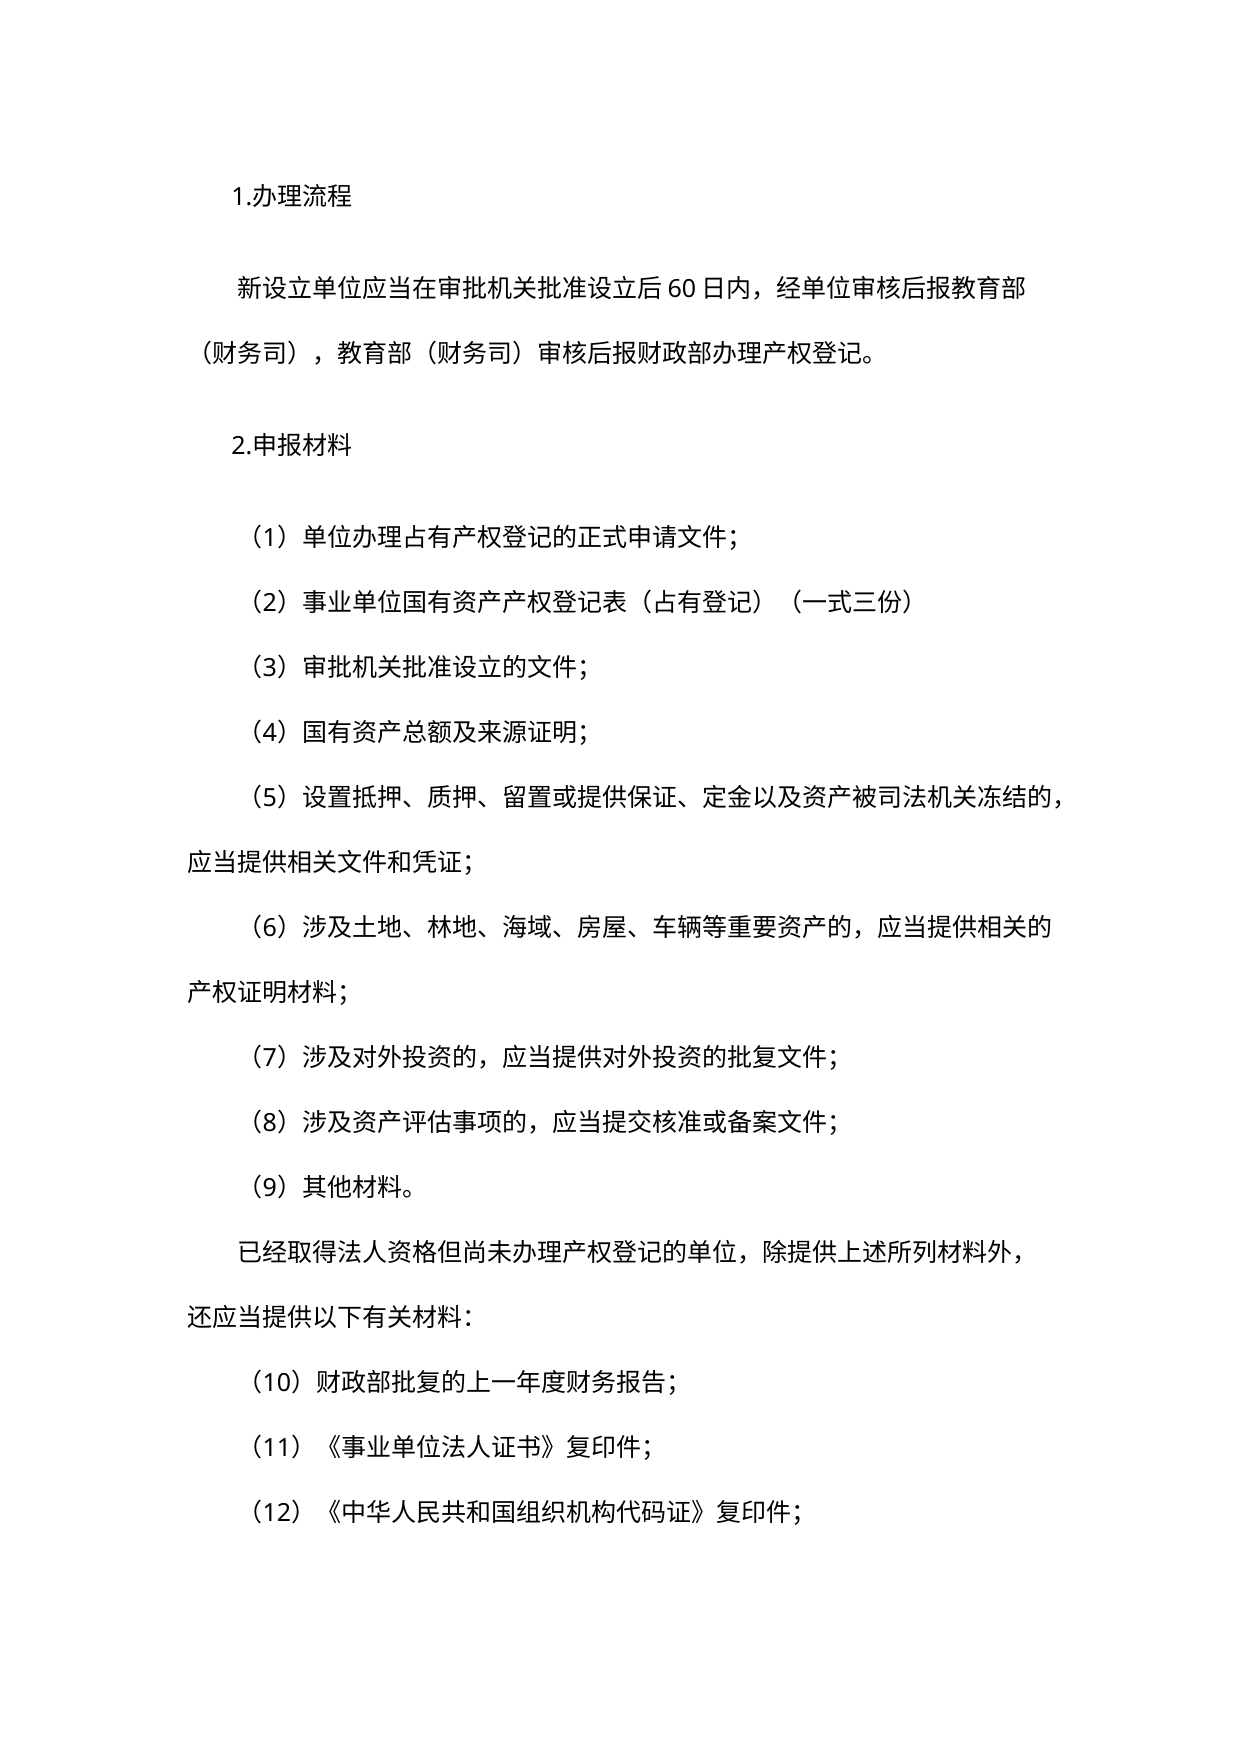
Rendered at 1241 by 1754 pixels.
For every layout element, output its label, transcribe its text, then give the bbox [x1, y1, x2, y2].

text 2.申报材料 [187, 411, 1053, 476]
text 新设立单位应当在审批机关批准设立后60日内，经单位审核后报教育部（财务司），教育部（财务司）审核后报财政部办理产权登记。 [187, 254, 1053, 384]
text 已经取得法人资格但尚未办理产权登记的单位，除提供上述所列材料外，还应当提供以下有关材料： [187, 1218, 1053, 1348]
text （5）设置抵押、质押、留置或提供保证、定金以及资产被司法机关冻结的，应当提供相关文件和凭证； [187, 763, 1053, 893]
text （4）国有资产总额及来源证明； [187, 698, 1053, 763]
text （6）涉及土地、林地、海域、房屋、车辆等重要资产的，应当提供相关的产权证明材料； [187, 893, 1053, 1023]
text （8）涉及资产评估事项的，应当提交核准或备案文件； [187, 1088, 1053, 1153]
text （7）涉及对外投资的，应当提供对外投资的批复文件； [187, 1023, 1053, 1088]
text （12）《中华人民共和国组织机构代码证》复印件； [187, 1478, 1053, 1543]
text （11）《事业单位法人证书》复印件； [187, 1413, 1053, 1478]
text （10）财政部批复的上一年度财务报告； [187, 1348, 1053, 1413]
text （9）其他材料。 [187, 1153, 1053, 1218]
text 1.办理流程 [187, 162, 1053, 227]
text （3）审批机关批准设立的文件； [187, 633, 1053, 698]
text （1）单位办理占有产权登记的正式申请文件； [187, 503, 1053, 568]
text （2）事业单位国有资产产权登记表（占有登记）（一式三份） [187, 568, 1053, 633]
